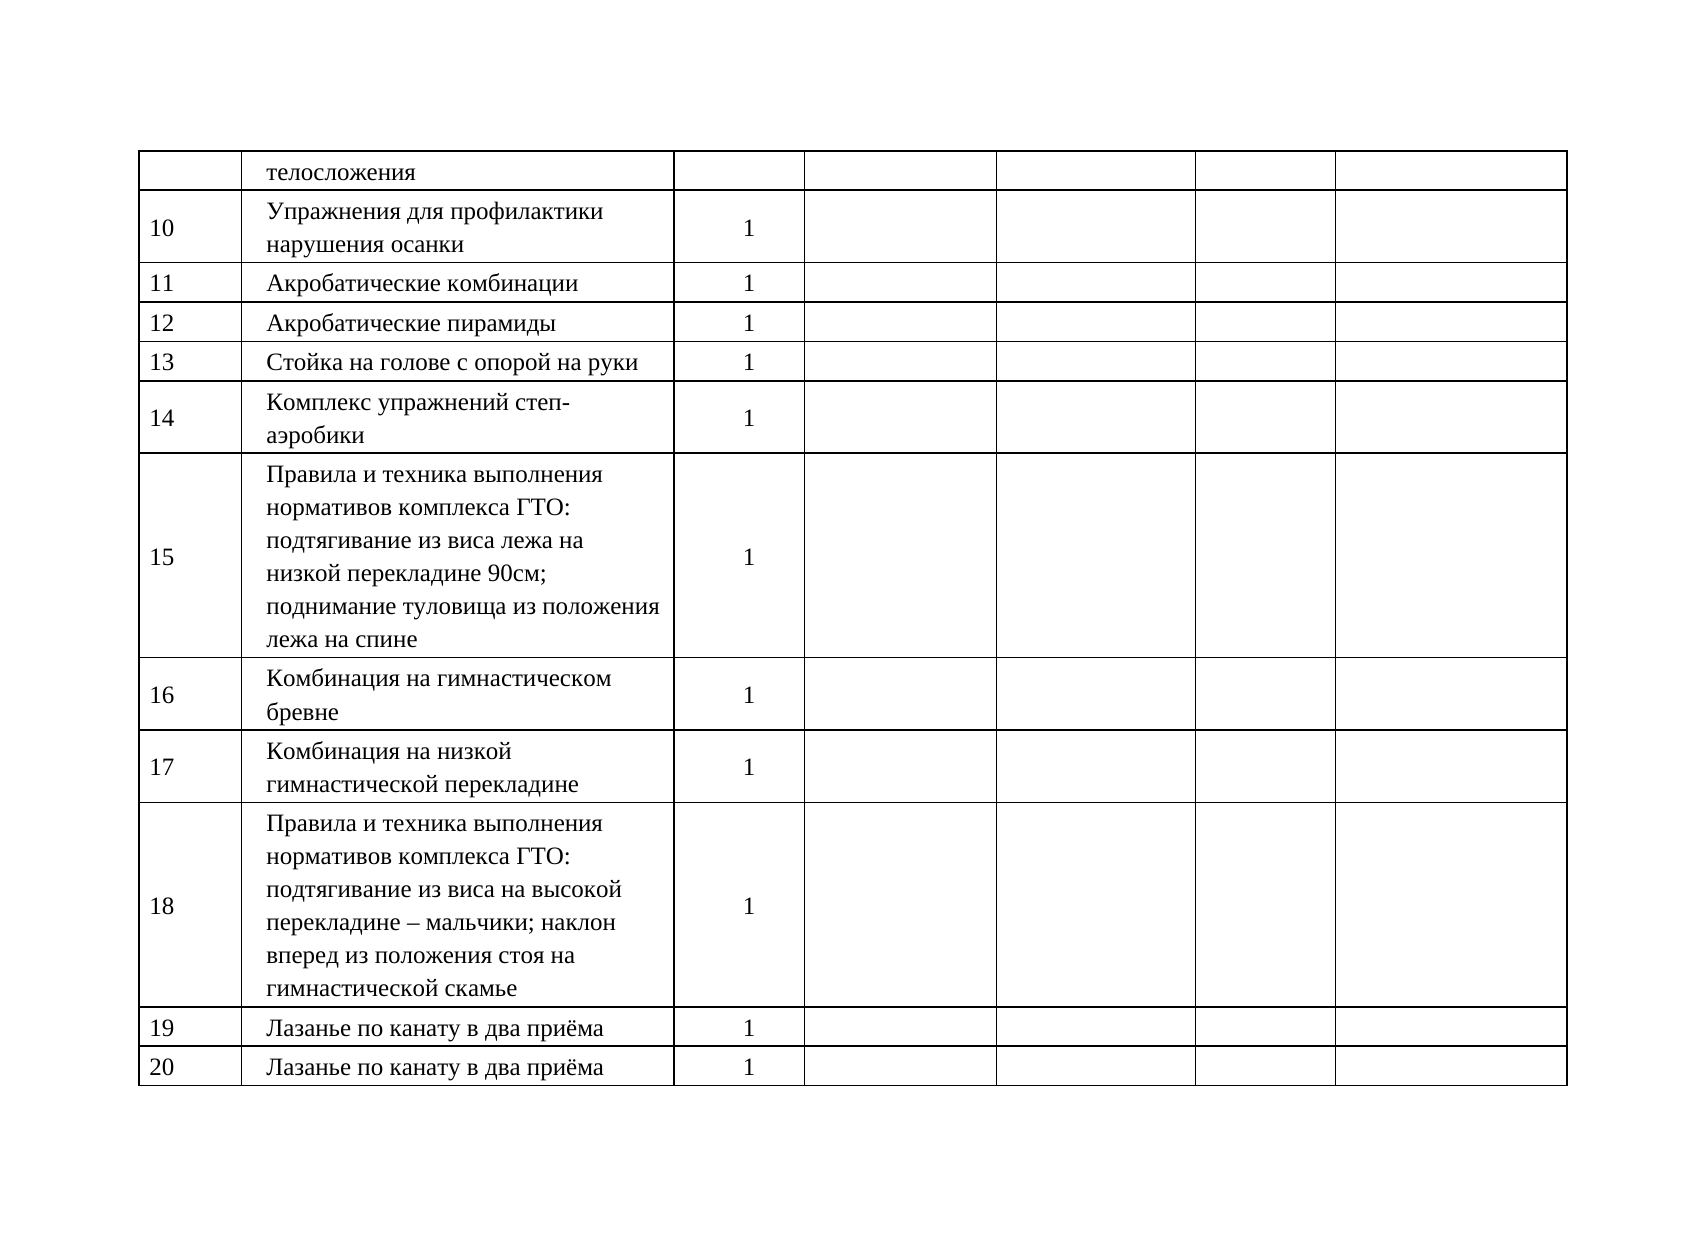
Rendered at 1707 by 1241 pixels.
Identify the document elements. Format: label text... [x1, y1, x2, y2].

table_cell Акробатические комбинации [242, 263, 673, 301]
table_cell [1336, 191, 1566, 262]
table_cell [1336, 382, 1566, 452]
table_cell 11 [140, 263, 241, 301]
table_cell [1196, 1008, 1335, 1045]
table_cell [805, 191, 996, 262]
table_cell 1 [675, 803, 804, 1006]
table_cell [1196, 342, 1335, 380]
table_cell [242, 152, 673, 189]
table_cell Комбинация на низкой гимнастической перекладине [242, 731, 673, 802]
table_cell [805, 1008, 996, 1045]
table_cell [1336, 303, 1566, 341]
table_cell [1196, 454, 1335, 657]
table_cell [1336, 1047, 1566, 1085]
table_cell [1336, 731, 1566, 802]
table_cell [997, 803, 1195, 1006]
table_cell [805, 803, 996, 1006]
table_cell [1196, 303, 1335, 341]
table_cell 13 [140, 342, 241, 380]
table_cell Лазанье по канату в два приёма [242, 1008, 673, 1045]
table_cell [997, 1047, 1195, 1085]
table_cell [1336, 454, 1566, 657]
table_cell [1196, 191, 1335, 262]
table_cell [1196, 152, 1335, 189]
table_cell [1336, 803, 1566, 1006]
table_cell 1 [675, 1008, 804, 1045]
table_cell [1196, 731, 1335, 802]
table_cell 1 [675, 342, 804, 380]
table_cell [805, 1047, 996, 1085]
table_cell 1 [675, 303, 804, 341]
table_cell [997, 658, 1195, 729]
table_cell Упражнения для профилактики нарушения осанки [242, 191, 673, 262]
table_cell [1336, 152, 1566, 189]
table_cell Комбинация на гимнастическом бревне [242, 658, 673, 729]
table_cell Правила и техника выполнения нормативов комплекса ГТО: подтягивание из виса на высокой перекладине – мальчики; наклон вперед из положения стоя на гимнастической скамье [242, 803, 673, 1006]
table_cell 10 [140, 191, 241, 262]
table_cell [997, 454, 1195, 657]
table_cell 20 [140, 1047, 241, 1085]
table_cell [997, 342, 1195, 380]
table_cell [805, 382, 996, 452]
table_cell [1196, 803, 1335, 1006]
table_cell [997, 191, 1195, 262]
table_cell [1196, 382, 1335, 452]
table_cell 1 [675, 191, 804, 262]
table_cell Комплекс упражнений степ-аэробики [242, 382, 673, 452]
table_cell [1196, 263, 1335, 301]
table_cell [805, 303, 996, 341]
table_cell [805, 731, 996, 802]
table_cell Акробатические пирамиды [242, 303, 673, 341]
table_cell 1 [675, 382, 804, 452]
table_cell 17 [140, 731, 241, 802]
table_cell [1336, 658, 1566, 729]
table_cell 15 [140, 454, 241, 657]
table_cell [805, 658, 996, 729]
table_cell 1 [675, 152, 804, 189]
table_cell [805, 263, 996, 301]
table_cell 18 [140, 803, 241, 1006]
table_cell [997, 731, 1195, 802]
table_cell 9 [140, 152, 241, 189]
table_cell [997, 152, 1195, 189]
table_cell 1 [675, 263, 804, 301]
table_cell 16 [140, 658, 241, 729]
table_cell 1 [675, 454, 804, 657]
table_cell [805, 342, 996, 380]
table_cell [997, 303, 1195, 341]
table_cell [805, 454, 996, 657]
table_cell Лазанье по канату в два приёма [242, 1047, 673, 1085]
table_cell [997, 382, 1195, 452]
table_cell 1 [675, 731, 804, 802]
table_cell [997, 1008, 1195, 1045]
table_cell [1336, 263, 1566, 301]
table_cell 1 [675, 1047, 804, 1085]
table_cell 1 [675, 658, 804, 729]
table_cell [1336, 1008, 1566, 1045]
table_cell 19 [140, 1008, 241, 1045]
table_cell 12 [140, 303, 241, 341]
table_cell 14 [140, 382, 241, 452]
table_cell [1196, 658, 1335, 729]
table_cell Стойка на голове с опорой на руки [242, 342, 673, 380]
table_cell Правила и техника выполнения нормативов комплекса ГТО: подтягивание из виса лежа на низкой перекладине 90см; поднимание туловища из положения лежа на спине [242, 454, 673, 657]
table_cell [1336, 342, 1566, 380]
table_cell [805, 152, 996, 189]
table_cell [997, 263, 1195, 301]
table_cell [1196, 1047, 1335, 1085]
